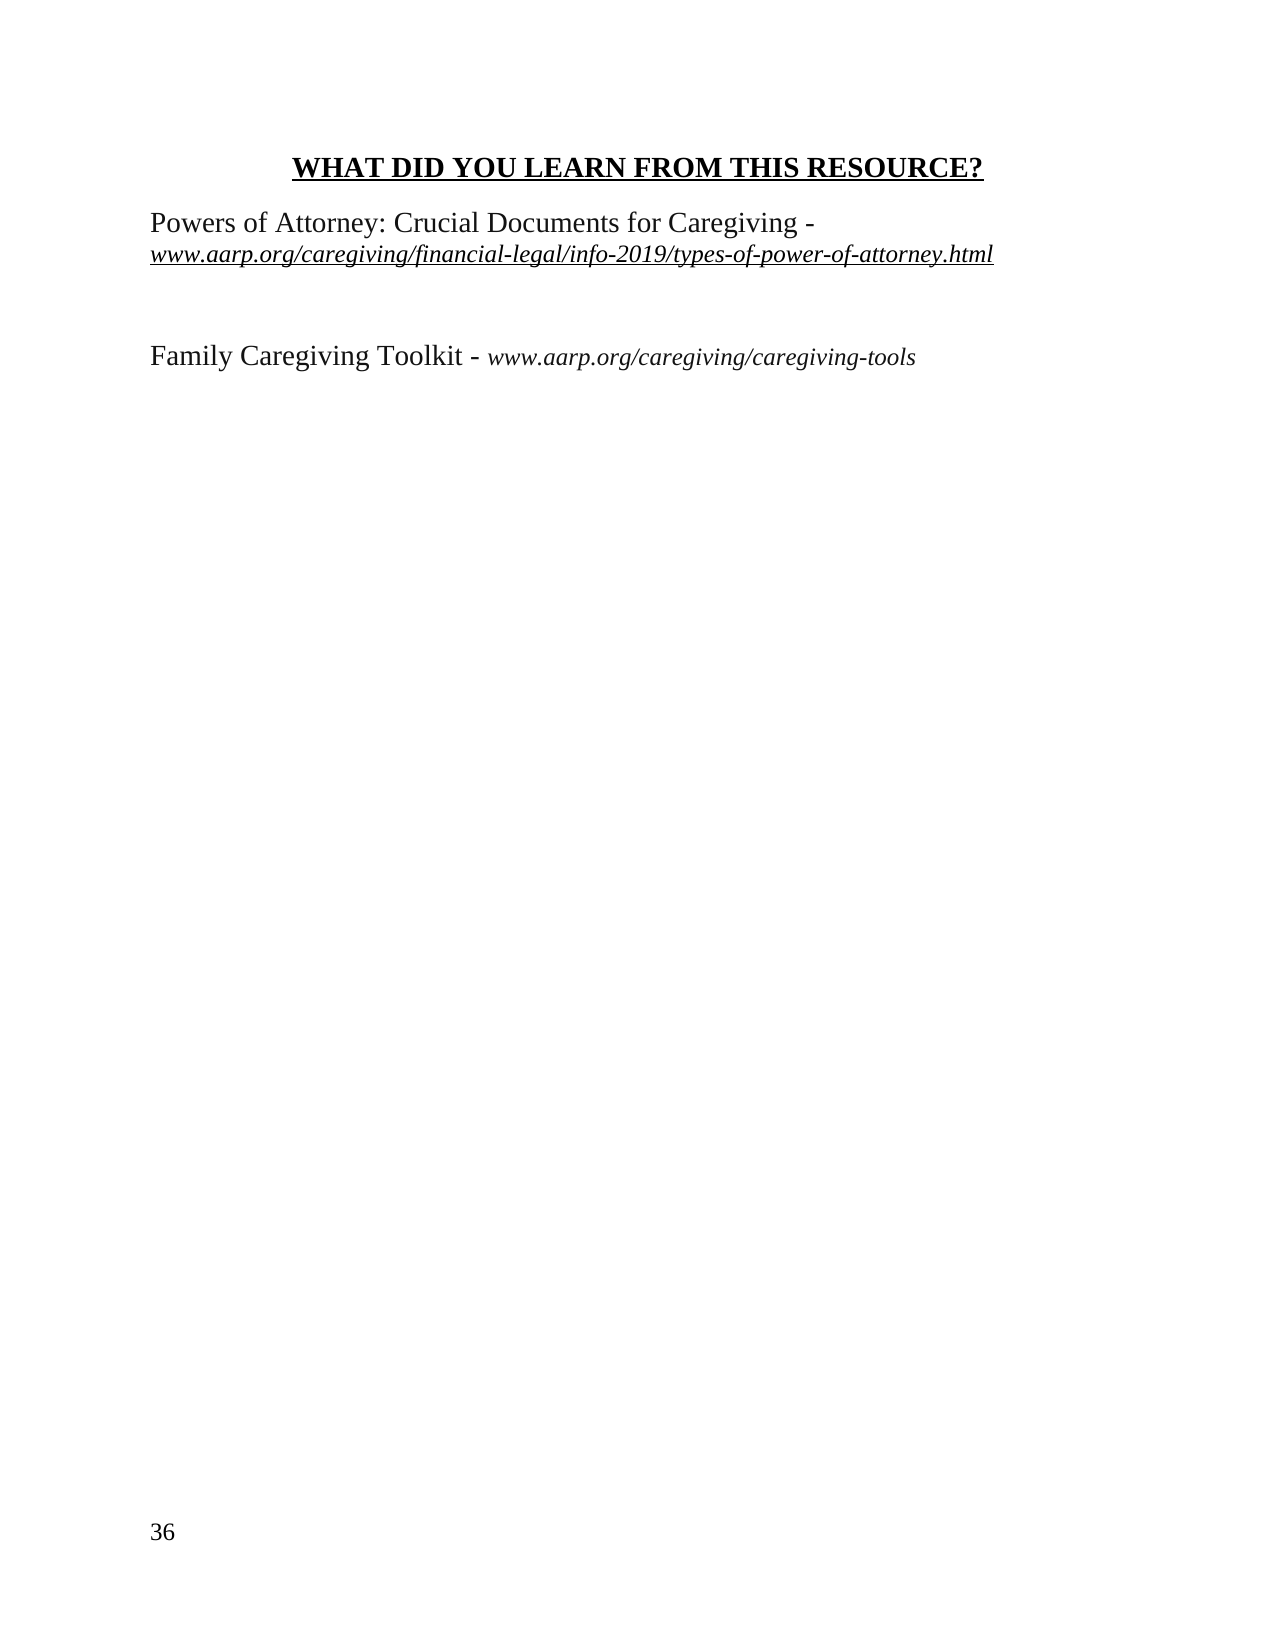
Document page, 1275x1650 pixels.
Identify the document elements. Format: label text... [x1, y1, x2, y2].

text Family Caregiving Toolkit - www.aarp.org/caregiving/caregiving-tools [150, 338, 1125, 372]
text www.aarp.org/caregiving/financial-legal/info-2019/types-of-power-of-attorney.html [150, 239, 1125, 267]
subtitle Powers of Attorney: Crucial Documents for Caregiving - [150, 205, 1125, 239]
text WHAT DID YOU LEARN FROM THIS RESOURCE? [150, 150, 1125, 183]
